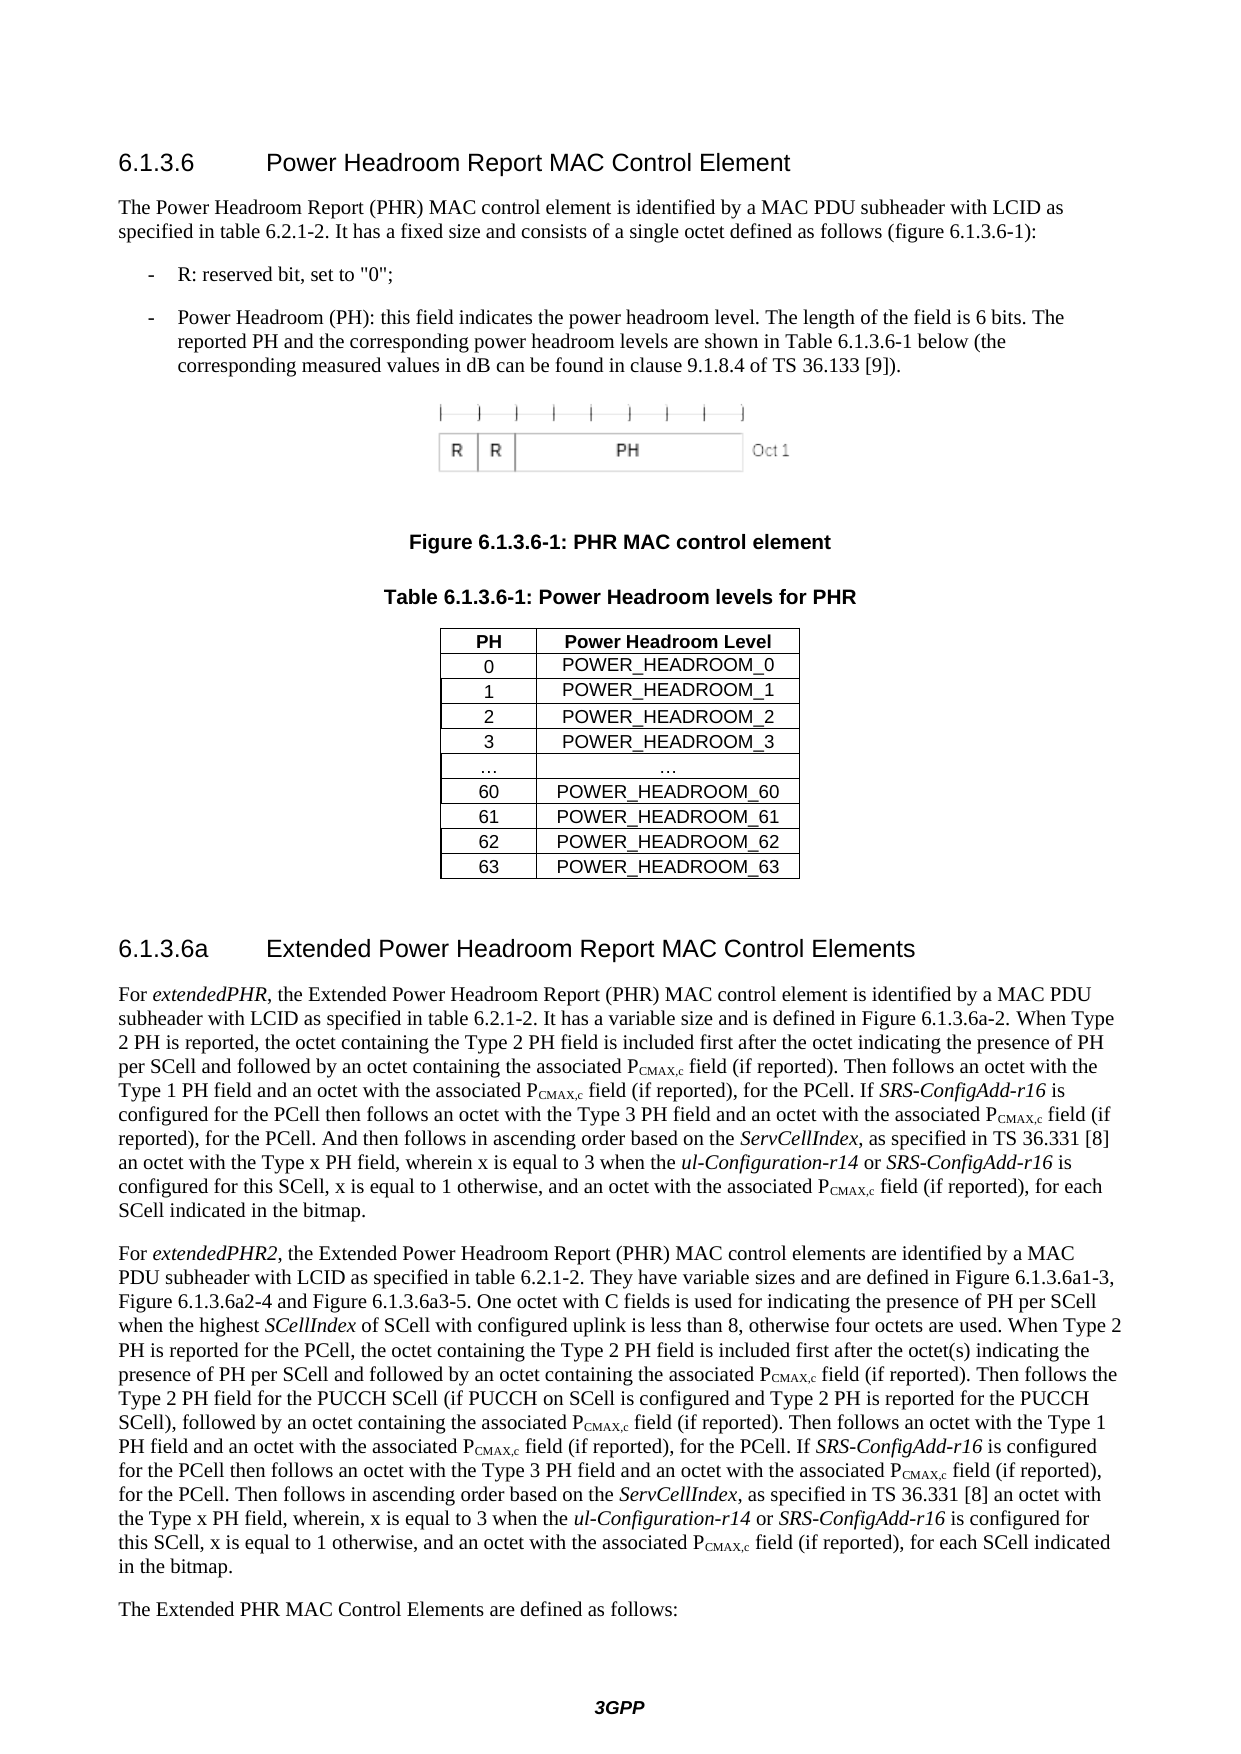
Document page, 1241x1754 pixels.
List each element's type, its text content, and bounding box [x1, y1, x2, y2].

table_cell 2 [442, 704, 536, 727]
table_cell 0 [441, 654, 536, 677]
text For extendedPHR, the Extended Power Headroom Report (PHR) MAC control element is identified by a MAC PDU subheader with LCID as specified in table 6.2.1-2. It has a variable size and is defined in Figure 6.1.3.6a-2. When Type 2 PH is reported, the octet containing the Type 2 PH field is included first after the octet indicating the presence of PH per SCell and followed by an octet containing the associated PCMAX,c field (if reported). Then follows an octet with the Type 1 PH field and an octet with the associated PCMAX,c field (if reported), for the PCell. If SRS-ConfigAdd-r16 is configured for the PCell then follows an octet with the Type 3 PH field and an octet with the associated PCMAX,c field (if reported), for the PCell. And then follows in ascending order based on the ServCellIndex, as specified in TS 36.331 [8] an octet with the Type x PH field, wherein x is equal to 3 when the ul-Configuration-r14 or SRS-ConfigAdd-r16 is configured for this SCell, x is equal to 1 otherwise, and an octet with the associated PCMAX,c field (if reported), for each SCell indicated in the bitmap. [118, 982, 1122, 1222]
table_cell 62 [442, 829, 536, 852]
table_cell POWER_HEADROOM_60 [537, 779, 799, 802]
table_cell … [442, 754, 536, 777]
table_cell 1 [442, 679, 536, 702]
text For extendedPHR2, the Extended Power Headroom Report (PHR) MAC control elements are identified by a MAC PDU subheader with LCID as specified in table 6.2.1-2. They have variable sizes and are defined in Figure 6.1.3.6a1-3, Figure 6.1.3.6a2-4 and Figure 6.1.3.6a3-5. One octet with C fields is used for indicating the presence of PH per SCell when the highest SCellIndex of SCell with configured uplink is less than 8, otherwise four octets are used. When Type 2 PH is reported for the PCell, the octet containing the Type 2 PH field is included first after the octet(s) indicating the presence of PH per SCell and followed by an octet containing the associated PCMAX,c field (if reported). Then follows the Type 2 PH field for the PUCCH SCell (if PUCCH on SCell is configured and Type 2 PH is reported for the PUCCH SCell), followed by an octet containing the associated PCMAX,c field (if reported). Then follows an octet with the Type 1 PH field and an octet with the associated PCMAX,c field (if reported), for the PCell. If SRS-ConfigAdd-r16 is configured for the PCell then follows an octet with the Type 3 PH field and an octet with the associated PCMAX,c field (if reported), for the PCell. Then follows in ascending order based on the ServCellIndex, as specified in TS 36.331 [8] an octet with the Type x PH field, wherein, x is equal to 3 when the ul-Configuration-r14 or SRS-ConfigAdd-r16 is configured for this SCell, x is equal to 1 otherwise, and an octet with the associated PCMAX,c field (if reported), for each SCell indicated in the bitmap. [118, 1241, 1122, 1578]
text The Extended PHR MAC Control Elements are defined as follows: [118, 1597, 1122, 1621]
table_cell 63 [442, 854, 536, 877]
table_cell POWER_HEADROOM_0 [537, 654, 799, 677]
table_cell 60 [442, 779, 536, 802]
subtitle 6.1.3.6a Extended Power Headroom Report MAC Control Elements [118, 934, 1122, 963]
table_cell POWER_HEADROOM_61 [537, 804, 799, 827]
table_cell POWER_HEADROOM_63 [537, 854, 799, 877]
table_cell POWER_HEADROOM_62 [537, 829, 799, 852]
text - R: reserved bit, set to "0"; [148, 262, 1122, 286]
text The Power Headroom Report (PHR) MAC control element is identified by a MAC PDU subheader with LCID as specified in table 6.2.1-2. It has a fixed size and consists of a single octet defined as follows (figure 6.1.3.6-1): [118, 195, 1122, 243]
table_cell POWER_HEADROOM_2 [537, 704, 799, 727]
text - Power Headroom (PH): this field indicates the power headroom level. The length of the field is 6 bits. The reported PH and the corresponding power headroom levels are shown in Table 6.1.3.6-1 below (the corresponding measured values in dB can be found in clause 9.1.8.4 of TS 36.133 [9]). [148, 305, 1122, 377]
table_cell 3 [441, 729, 536, 752]
text Table 6.1.3.6-1: Power Headroom levels for PHR [118, 585, 1122, 609]
text Figure 6.1.3.6-1: PHR MAC control element [118, 529, 1122, 553]
table_cell POWER_HEADROOM_3 [537, 729, 799, 752]
table_cell 61 [441, 804, 536, 827]
subtitle 6.1.3.6 Power Headroom Report MAC Control Element [118, 148, 1122, 176]
table_cell POWER_HEADROOM_1 [537, 679, 799, 702]
table_cell … [537, 754, 799, 777]
table_header PH [441, 629, 536, 652]
table_header Power Headroom Level [537, 629, 799, 652]
